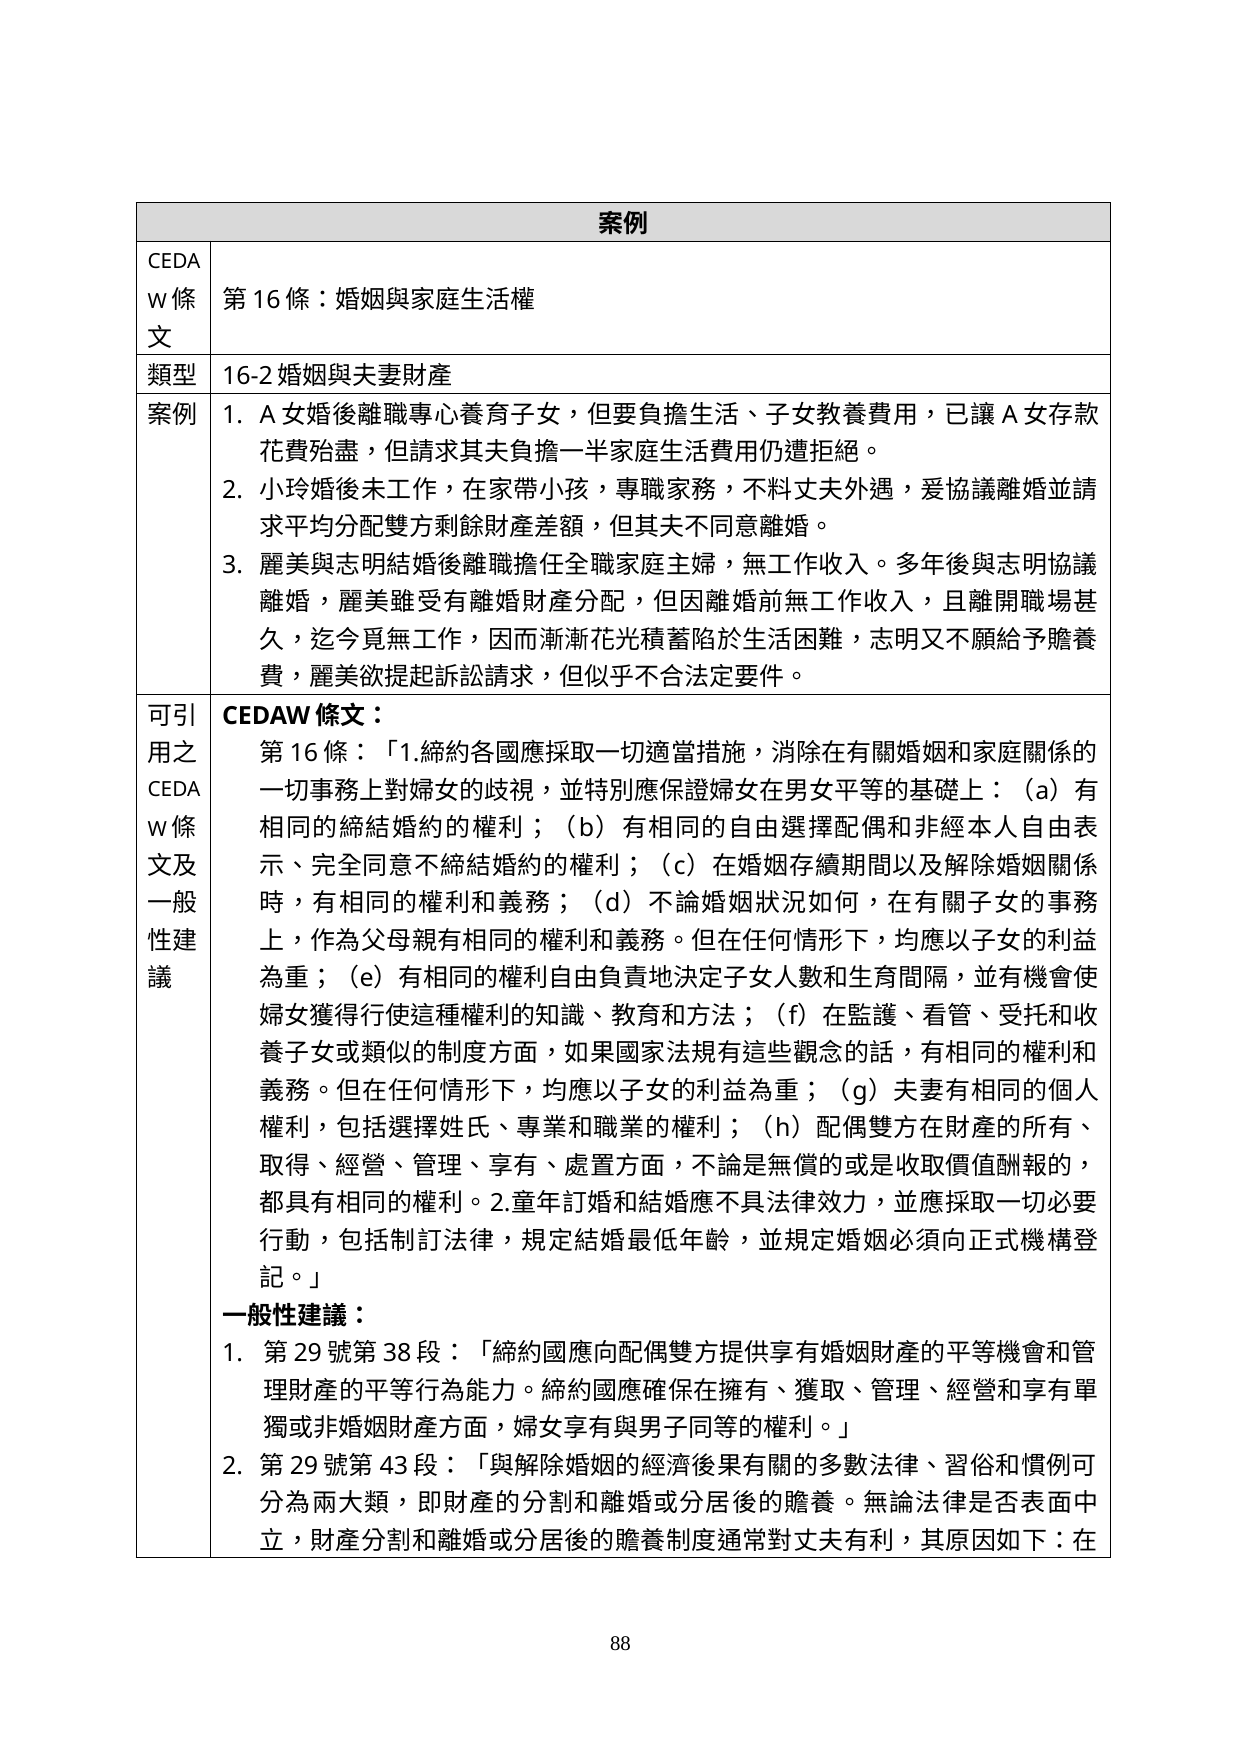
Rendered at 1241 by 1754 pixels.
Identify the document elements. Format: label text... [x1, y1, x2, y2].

table_cell 第16條：婚姻與家庭生活權 [211, 242, 1110, 354]
table_cell 類型 [137, 355, 210, 393]
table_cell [211, 695, 1110, 1557]
table_cell 案例 [137, 394, 210, 694]
table_cell 16-2婚姻與夫妻財產 [211, 355, 1110, 393]
table_cell CEDAW條文 [137, 242, 210, 354]
table_cell A女婚後離職專心養育子女，但要負擔生活、子女教養費用，已讓A女存款花費殆盡，但請求其夫負擔一半家庭生活費用仍遭拒絕。 小玲婚後未工作，在家帶小孩，專職家務，不料丈夫外遇，爰協議離婚並請求平均分配雙方剩餘財產差額，但其夫不同意離婚。 麗美與志明結婚後離職擔任全職家庭主婦，無工作收入。多年後與志明協議離婚，麗美雖受有離婚財產分配，但因離婚前無工作收入，且離開職場甚久，迄今覓無工作，因而漸漸花光積蓄陷於生活困難，志明又不願給予贍養費，麗美欲提起訴訟請求，但似乎不合法定要件。 [211, 394, 1110, 694]
table_header 案例 [137, 203, 1110, 241]
table_cell 可引用之CEDAW條文及一般性建議 [137, 695, 210, 1557]
